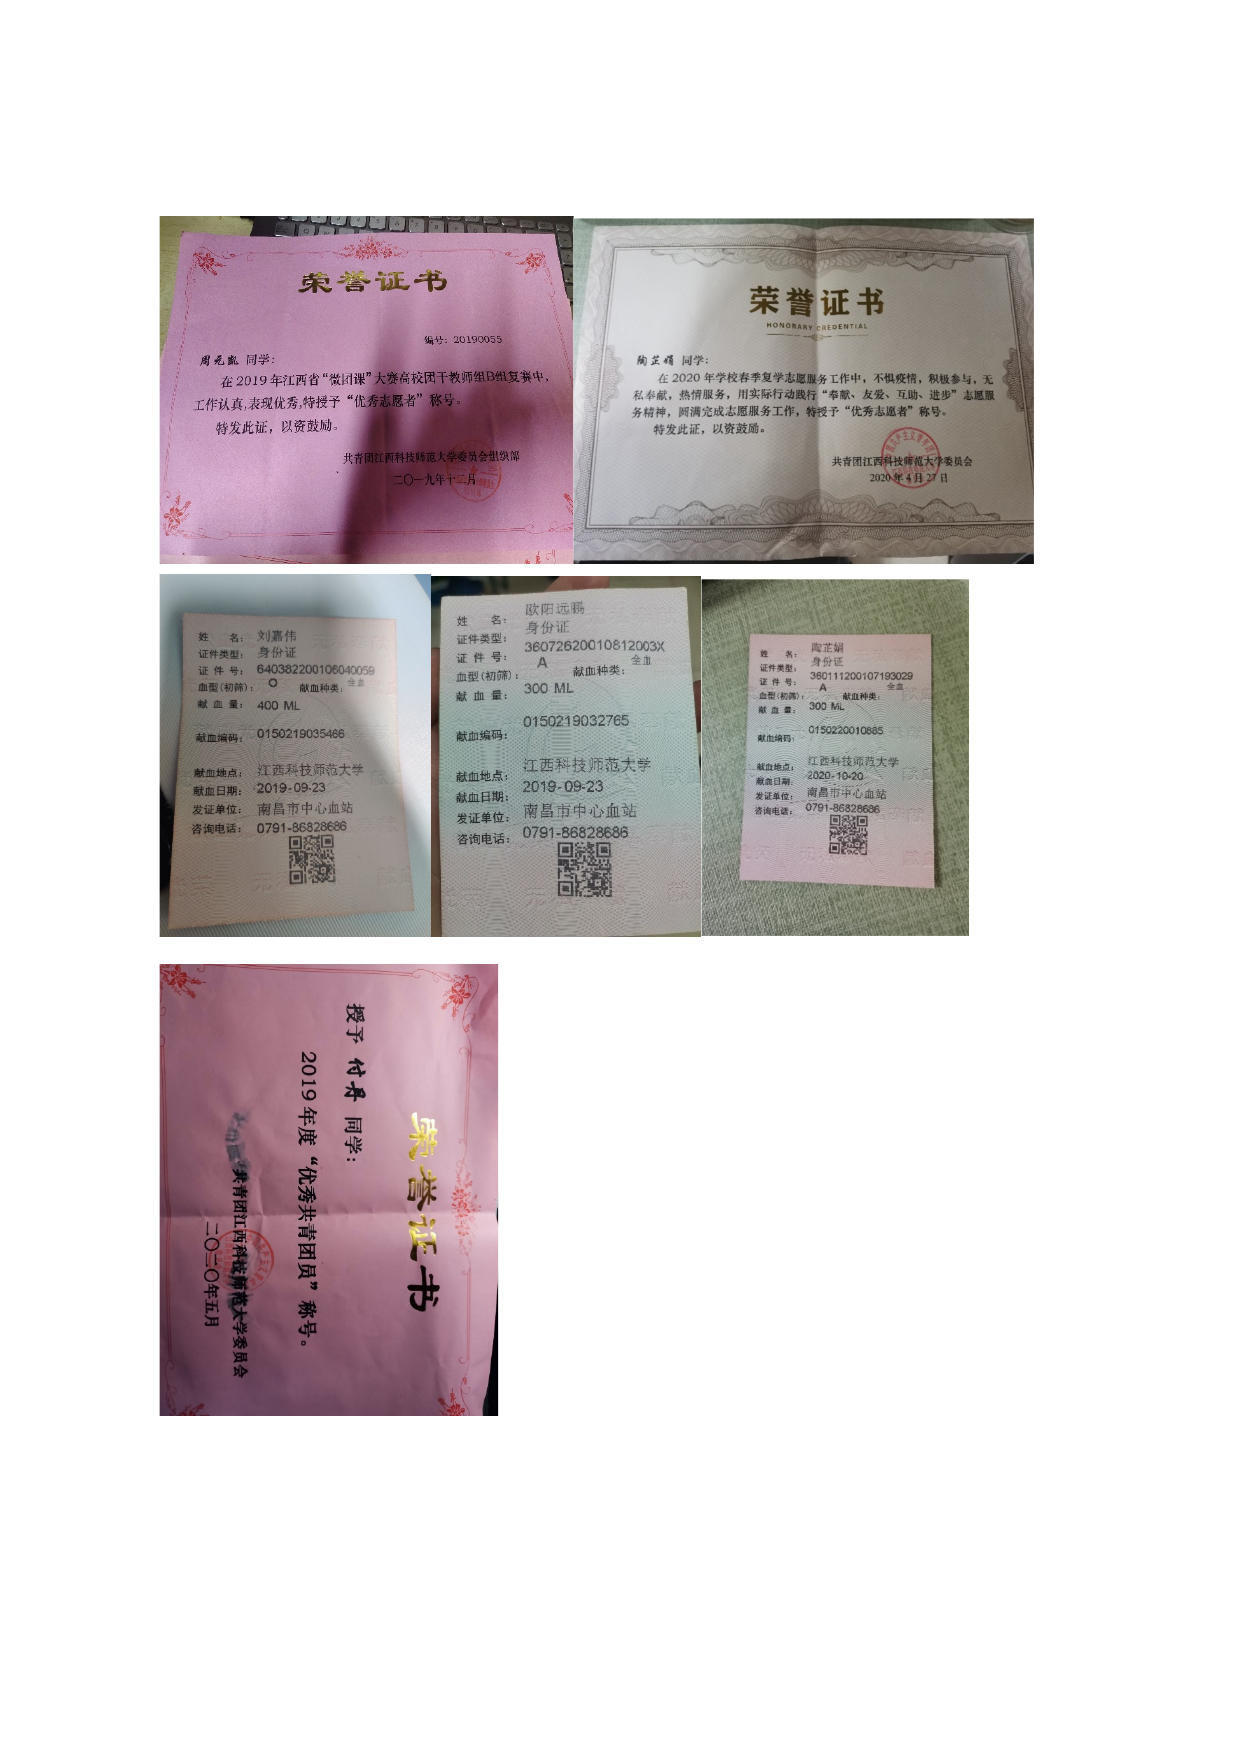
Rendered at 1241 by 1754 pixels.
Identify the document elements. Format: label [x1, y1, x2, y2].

picture [159, 216, 574, 564]
picture [574, 219, 1033, 564]
picture [702, 580, 969, 935]
picture [159, 964, 499, 1416]
picture [159, 574, 701, 937]
